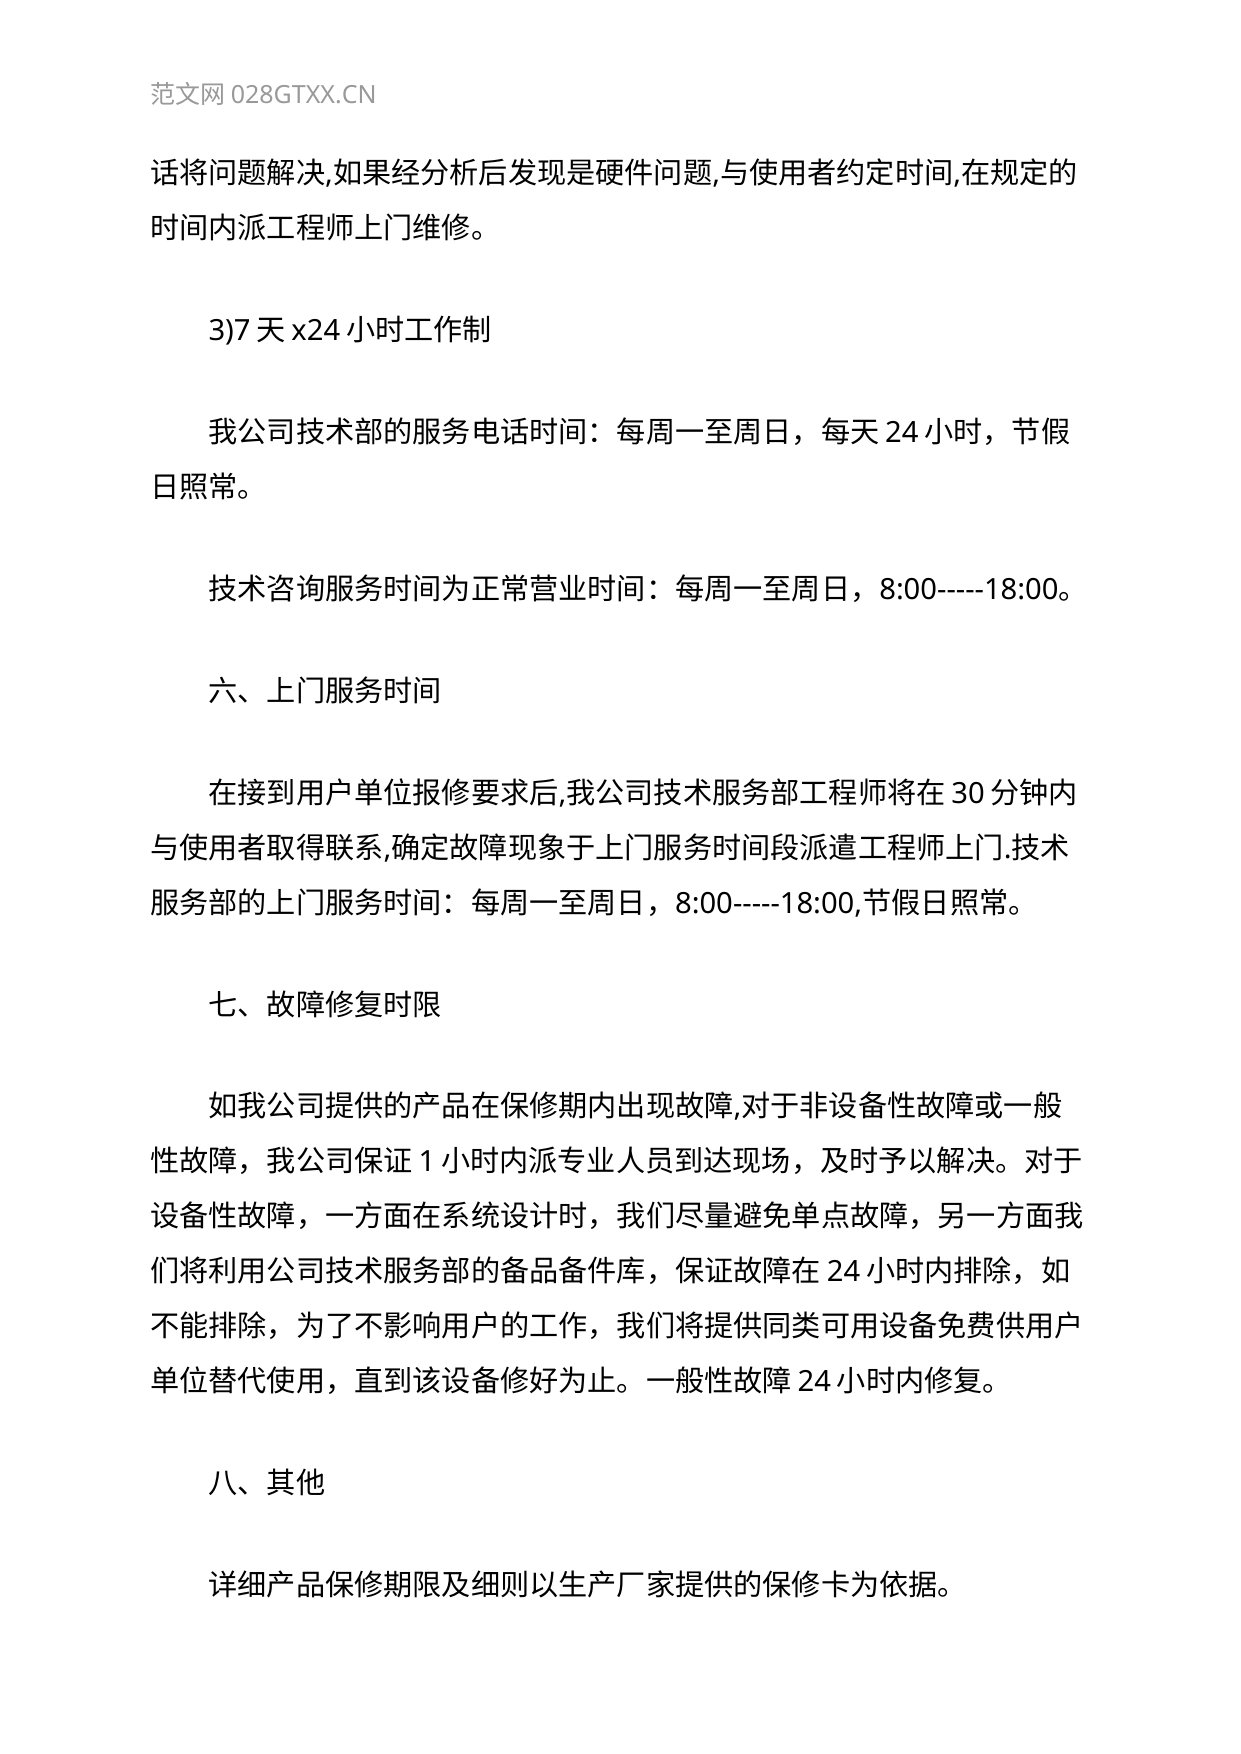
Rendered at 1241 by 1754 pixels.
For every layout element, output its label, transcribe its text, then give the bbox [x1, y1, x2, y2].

text 3)7天x24小时工作制 [150, 307, 1090, 349]
text 我公司技术部的服务电话时间：每周一至周日，每天24小时，节假日照常。 [150, 409, 1090, 506]
text 详细产品保修期限及细则以生产厂家提供的保修卡为依据。 [150, 1562, 1090, 1604]
text 在接到用户单位报修要求后,我公司技术服务部工程师将在30分钟内与使用者取得联系,确定故障现象于上门服务时间段派遣工程师上门.技术服务部的上门服务时间：每周一至周日，8:00-----18:00,节假日照常。 [150, 769, 1090, 922]
text 六、上门服务时间 [150, 667, 1090, 710]
text 七、故障修复时限 [150, 981, 1090, 1023]
text 如我公司提供的产品在保修期内出现故障,对于非设备性故障或一般性故障，我公司保证1小时内派专业人员到达现场，及时予以解决。对于设备性故障，一方面在系统设计时，我们尽量避免单点故障，另一方面我们将利用公司技术服务部的备品备件库，保证故障在24小时内排除，如不能排除，为了不影响用户的工作，我们将提供同类可用设备免费供用户单位替代使用，直到该设备修好为止。一般性故障24小时内修复。 [150, 1083, 1090, 1400]
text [150, 150, 1090, 247]
text 八、其他 [150, 1460, 1090, 1502]
text 技术咨询服务时间为正常营业时间：每周一至周日，8:00-----18:00。 [150, 566, 1090, 608]
